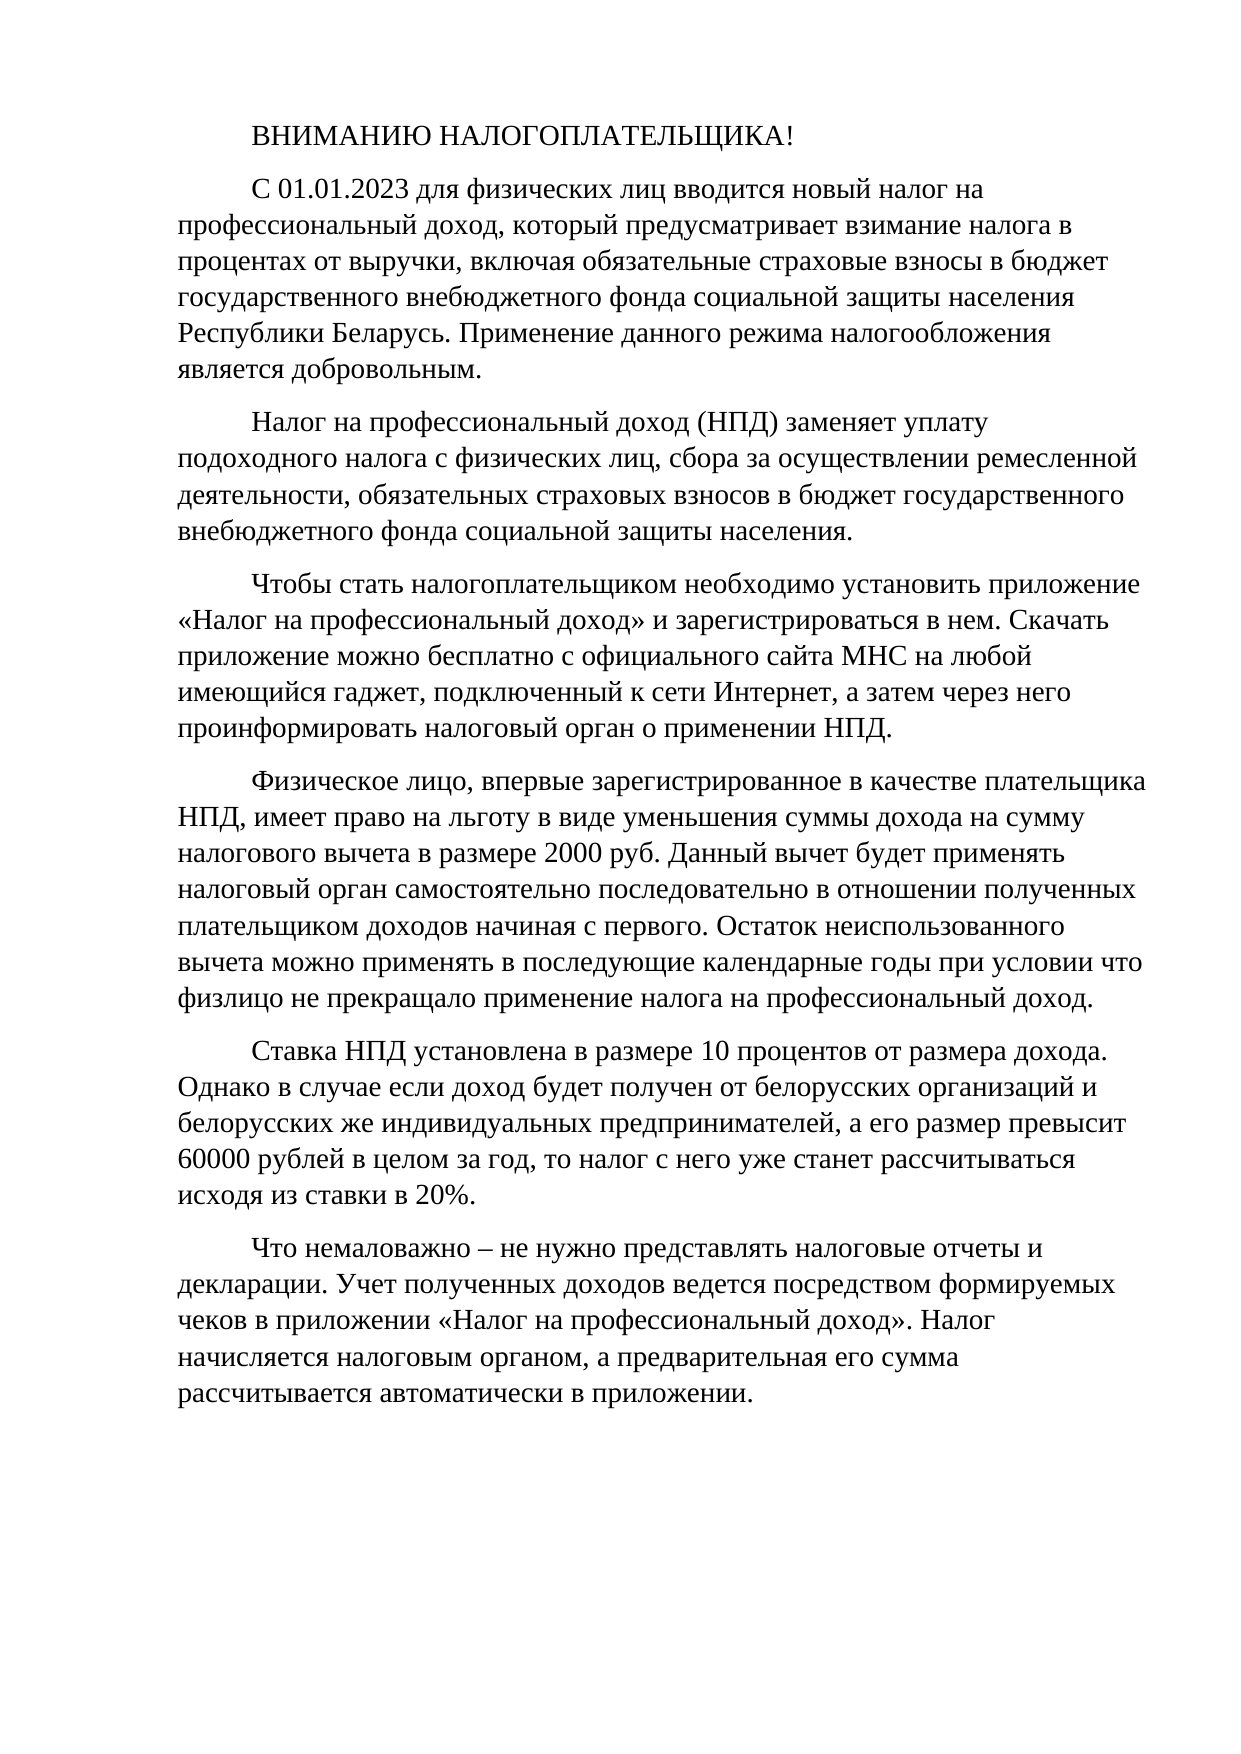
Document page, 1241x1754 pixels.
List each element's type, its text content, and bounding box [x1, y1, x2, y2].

text Ставка НПД установлена в размере 10 процентов от размера дохода. Однако в случае если доход будет получен от белорусских организаций и белорусских же индивидуальных предпринимателей, а его размер превысит 60000 рублей в целом за год, то налог с него уже станет рассчитываться исходя из ставки в 20%. [177, 1033, 1152, 1211]
text Налог на профессиональный доход (НПД) заменяет уплату подоходного налога с физических лиц, сбора за осуществлении ремесленной деятельности, обязательных страховых взносов в бюджет государственного внебюджетного фонда социальной защиты населения. [177, 404, 1152, 546]
text С 01.01.2023 для физических лиц вводится новый налог на профессиональный доход, который предусматривает взимание налога в процентах от выручки, включая обязательные страховые взносы в бюджет государственного внебюджетного фонда социальной защиты населения Республики Беларусь. Применение данного режима налогообложения является добровольным. [177, 171, 1152, 385]
text ВНИМАНИЮ НАЛОГОПЛАТЕЛЬЩИКА! [177, 118, 1152, 152]
text Что немаловажно – не нужно представлять налоговые отчеты и декларации. Учет полученных доходов ведется посредством формируемых чеков в приложении «Налог на профессиональный доход». Налог начисляется налоговым органом, а предварительная его сумма рассчитывается автоматически в приложении. [177, 1230, 1152, 1408]
text Чтобы стать налогоплательщиком необходимо установить приложение «Налог на профессиональный доход» и зарегистрироваться в нем. Скачать приложение можно бесплатно с официального сайта МНС на любой имеющийся гаджет, подключенный к сети Интернет, а затем через него проинформировать налоговый орган о применении НПД. [177, 566, 1152, 744]
text Физическое лицо, впервые зарегистрированное в качестве плательщика НПД, имеет право на льготу в виде уменьшения суммы дохода на сумму налогового вычета в размере 2000 руб. Данный вычет будет применять налоговый орган самостоятельно последовательно в отношении полученных плательщиком доходов начиная с первого. Остаток неиспользованного вычета можно применять в последующие календарные годы при условии что физлицо не прекращало применение налога на профессиональный доход. [177, 763, 1152, 1013]
